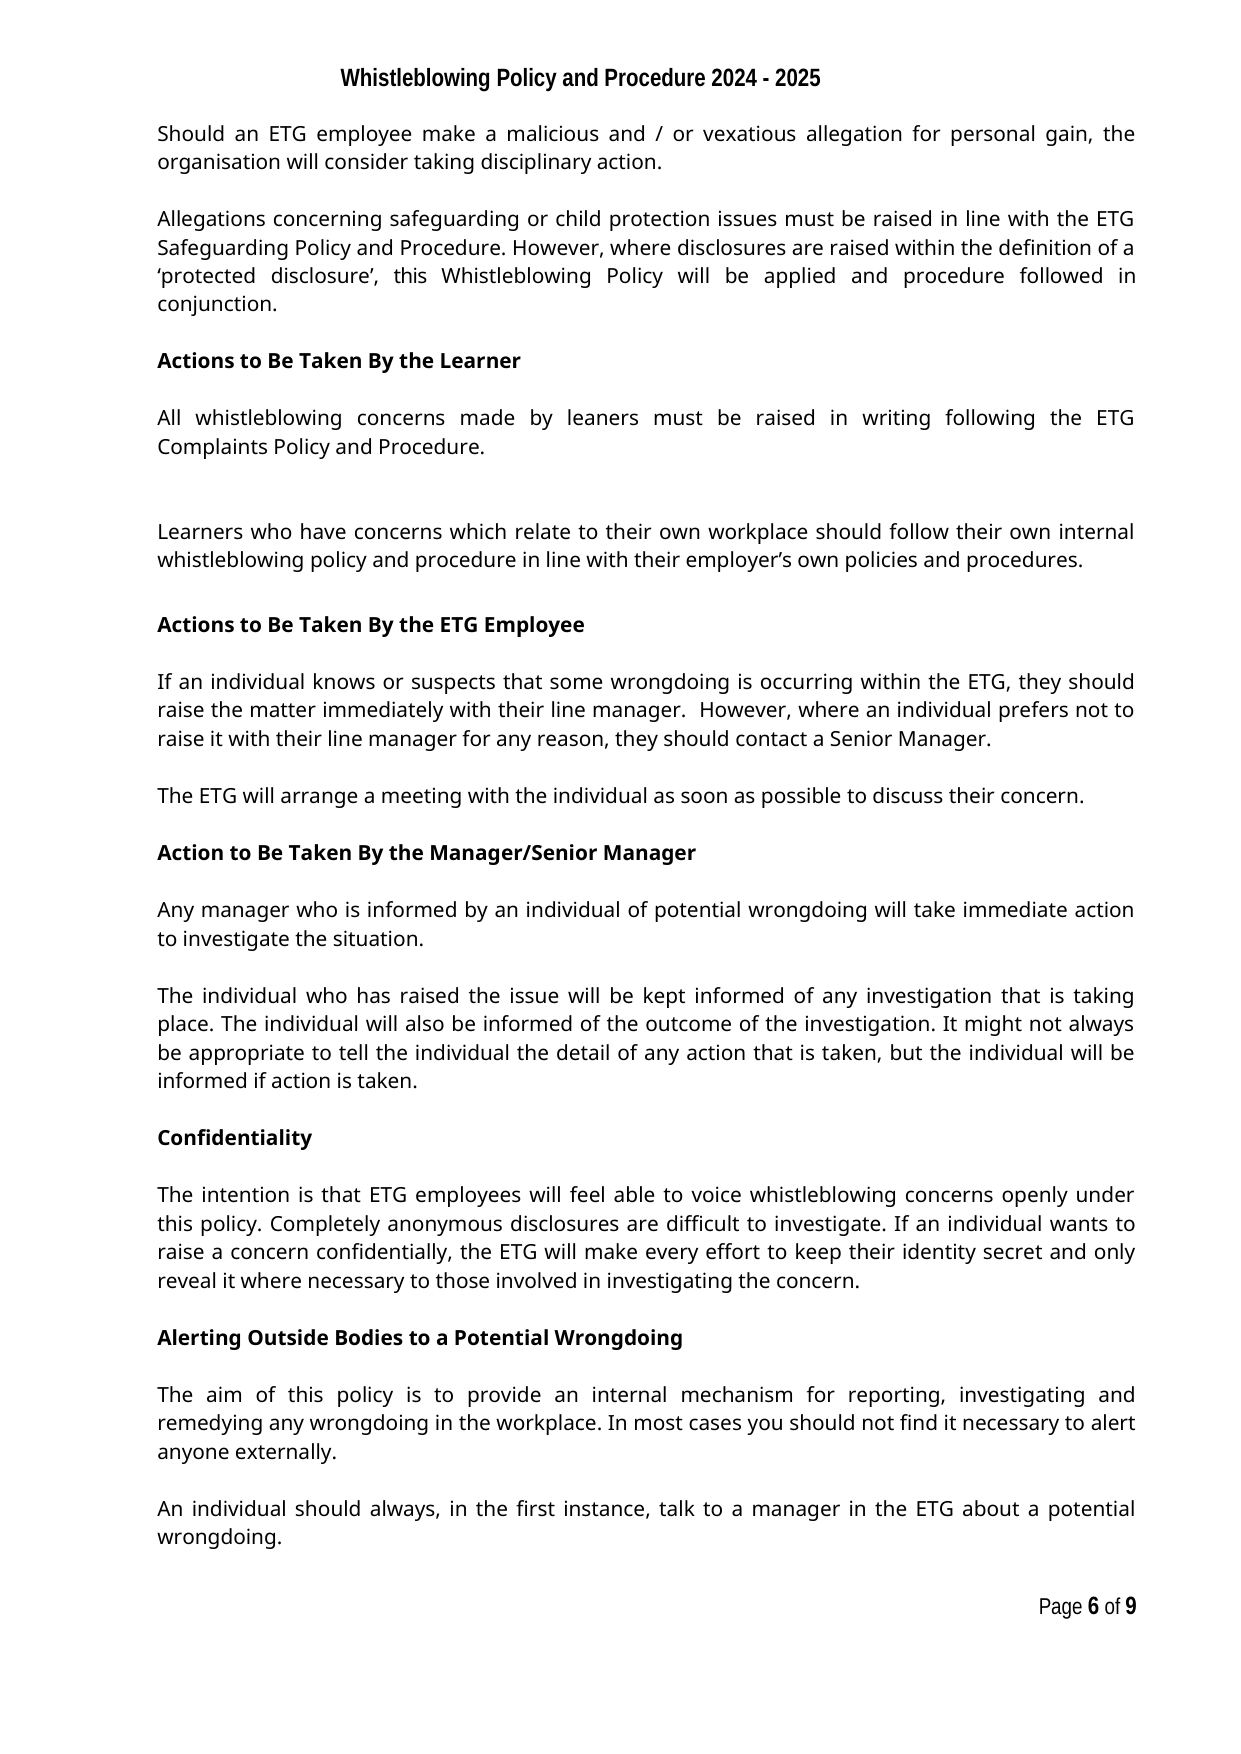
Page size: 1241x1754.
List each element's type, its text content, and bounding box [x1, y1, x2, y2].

text Allegations concerning safeguarding or child protection issues must be raised in line with the ETG Safeguarding Policy and Procedure. However, where disclosures are raised within the definition of a ‘protected disclosure’, this Whistleblowing Policy will be applied and procedure followed in conjunction. [157, 204, 1137, 318]
text The ETG will arrange a meeting with the individual as soon as possible to discuss their concern. [98, 781, 1137, 809]
text Actions to Be Taken By the Learner [98, 347, 1137, 375]
text If an individual knows or suspects that some wrongdoing is occurring within the ETG, they should raise the matter immediately with their line manager. However, where an individual prefers not to raise it with their line manager for any reason, they should contact a Senior Manager. [157, 667, 1137, 752]
text All whistleblowing concerns made by leaners must be raised in writing following the ETG Complaints Policy and Procedure. [157, 403, 1137, 460]
subtitle Actions to Be Taken By the ETG Employee [98, 610, 1137, 638]
text Action to Be Taken By the Manager/Senior Manager [98, 838, 1137, 867]
text Alerting Outside Bodies to a Potential Wrongdoing [98, 1323, 1137, 1351]
text The individual who has raised the issue will be kept informed of any investigation that is taking place. The individual will also be informed of the outcome of the investigation. It might not always be appropriate to tell the individual the detail of any action that is taken, but the individual will be informed if action is taken. [157, 981, 1137, 1094]
text Confidentiality [98, 1123, 1137, 1152]
text An individual should always, in the first instance, talk to a manager in the ETG about a potential wrongdoing. [157, 1494, 1137, 1551]
text The intention is that ETG employees will feel able to voice whistleblowing concerns openly under this policy. Completely anonymous disclosures are difficult to investigate. If an individual wants to raise a concern confidentially, the ETG will make every effort to keep their identity secret and only reveal it where necessary to those involved in investigating the concern. [157, 1180, 1137, 1294]
text The aim of this policy is to provide an internal mechanism for reporting, investigating and remedying any wrongdoing in the workplace. In most cases you should not find it necessary to alert anyone externally. [157, 1380, 1137, 1465]
text Learners who have concerns which relate to their own workplace should follow their own internal whistleblowing policy and procedure in line with their employer’s own policies and procedures. [157, 517, 1137, 574]
text Should an ETG employee make a malicious and / or vexatious allegation for personal gain, the organisation will consider taking disciplinary action. [157, 119, 1137, 176]
text Any manager who is informed by an individual of potential wrongdoing will take immediate action to investigate the situation. [157, 895, 1137, 952]
